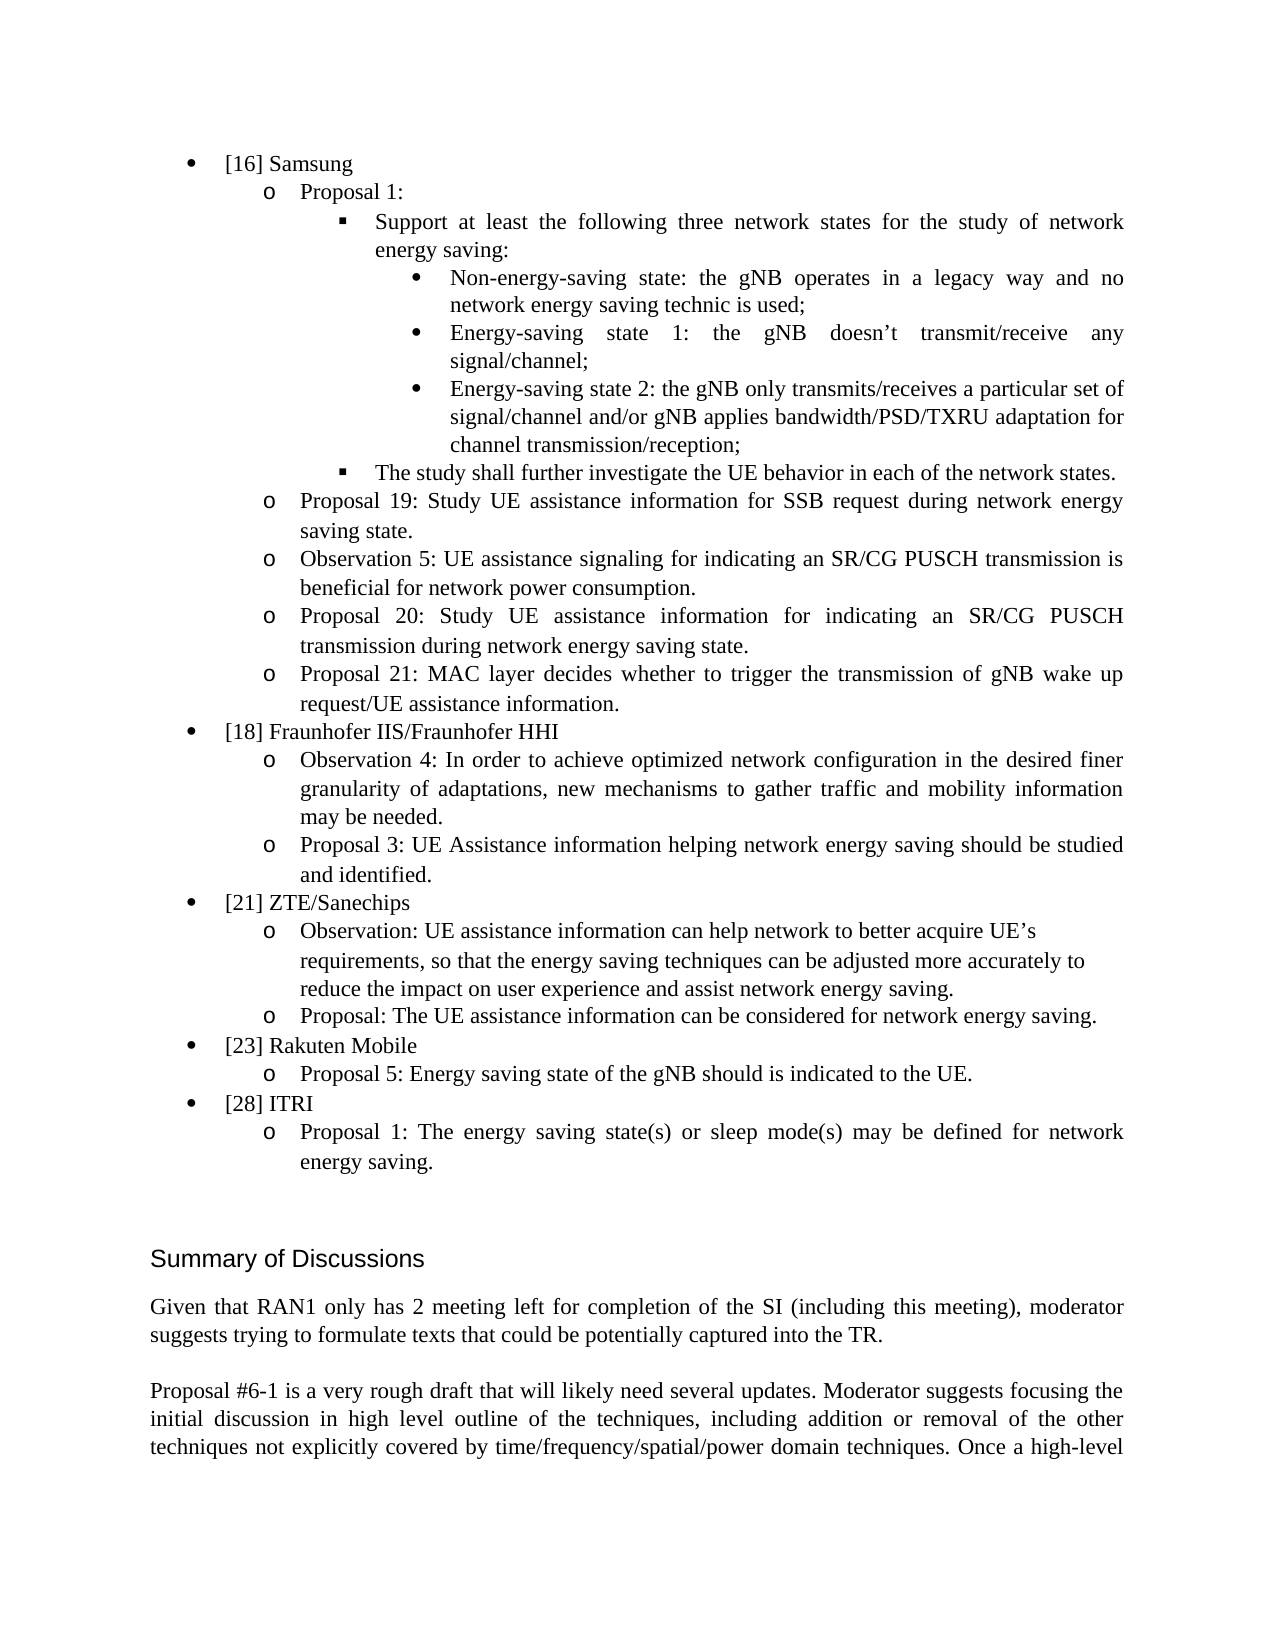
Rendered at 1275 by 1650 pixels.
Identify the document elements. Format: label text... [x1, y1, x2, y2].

list [18] Fraunhofer IIS/Fraunhofer HHI [187, 718, 1125, 744]
list Proposal 1: The energy saving state(s) or sleep mode(s) may be defined for network energy saving. [262, 1118, 1125, 1174]
list Non-energy-saving state: the gNB operates in a legacy way and no network energy saving technic is used; [412, 264, 1125, 318]
list Observation 4: In order to achieve optimized network configuration in the desired finer granularity of adaptations, new mechanisms to gather traffic and mobility information may be needed. [262, 746, 1125, 830]
list Proposal 19: Study UE assistance information for SSB request during network energy saving state. [262, 487, 1125, 543]
list [23] Rakuten Mobile [187, 1032, 1125, 1059]
list [16] Samsung [187, 150, 1125, 176]
list [21] ZTE/Sanechips [187, 889, 1125, 915]
list Proposal 1: [262, 178, 1125, 206]
text Given that RAN1 only has 2 meeting left for completion of the SI (including this meeting), moderator suggests trying to formulate texts that could be potentially captured into the TR. [150, 1293, 1125, 1348]
list Observation 5: UE assistance signaling for indicating an SR/CG PUSCH transmission is beneficial for network power consumption. [262, 545, 1125, 601]
list Proposal 20: Study UE assistance information for indicating an SR/CG PUSCH transmission during network energy saving state. [262, 602, 1125, 658]
subtitle Summary of Discussions [150, 1244, 1125, 1273]
list [28] ITRI [187, 1090, 1125, 1117]
list Proposal: The UE assistance information can be considered for network energy saving. [262, 1003, 1125, 1031]
list Support at least the following three network states for the study of network energy saving: [337, 208, 1125, 262]
list Proposal 3: UE Assistance information helping network energy saving should be studied and identified. [262, 831, 1125, 887]
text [150, 1377, 1125, 1459]
list Observation: UE assistance information can help network to better acquire UE’s requirements, so that the energy saving techniques can be adjusted more accurately to reduce the impact on user experience and assist network energy saving. [262, 917, 1125, 1001]
list Proposal 5: Energy saving state of the gNB should is indicated to the UE. [262, 1060, 1125, 1089]
list The study shall further investigate the UE behavior in each of the network states. [337, 459, 1125, 485]
list Energy-saving state 2: the gNB only transmits/receives a particular set of signal/channel and/or gNB applies bandwidth/PSD/TXRU adaptation for channel transmission/reception; [412, 375, 1125, 457]
list Energy-saving state 1: the gNB doesn’t transmit/receive any signal/channel; [412, 319, 1125, 374]
list Proposal 21: MAC layer decides whether to trigger the transmission of gNB wake up request/UE assistance information. [262, 660, 1125, 716]
